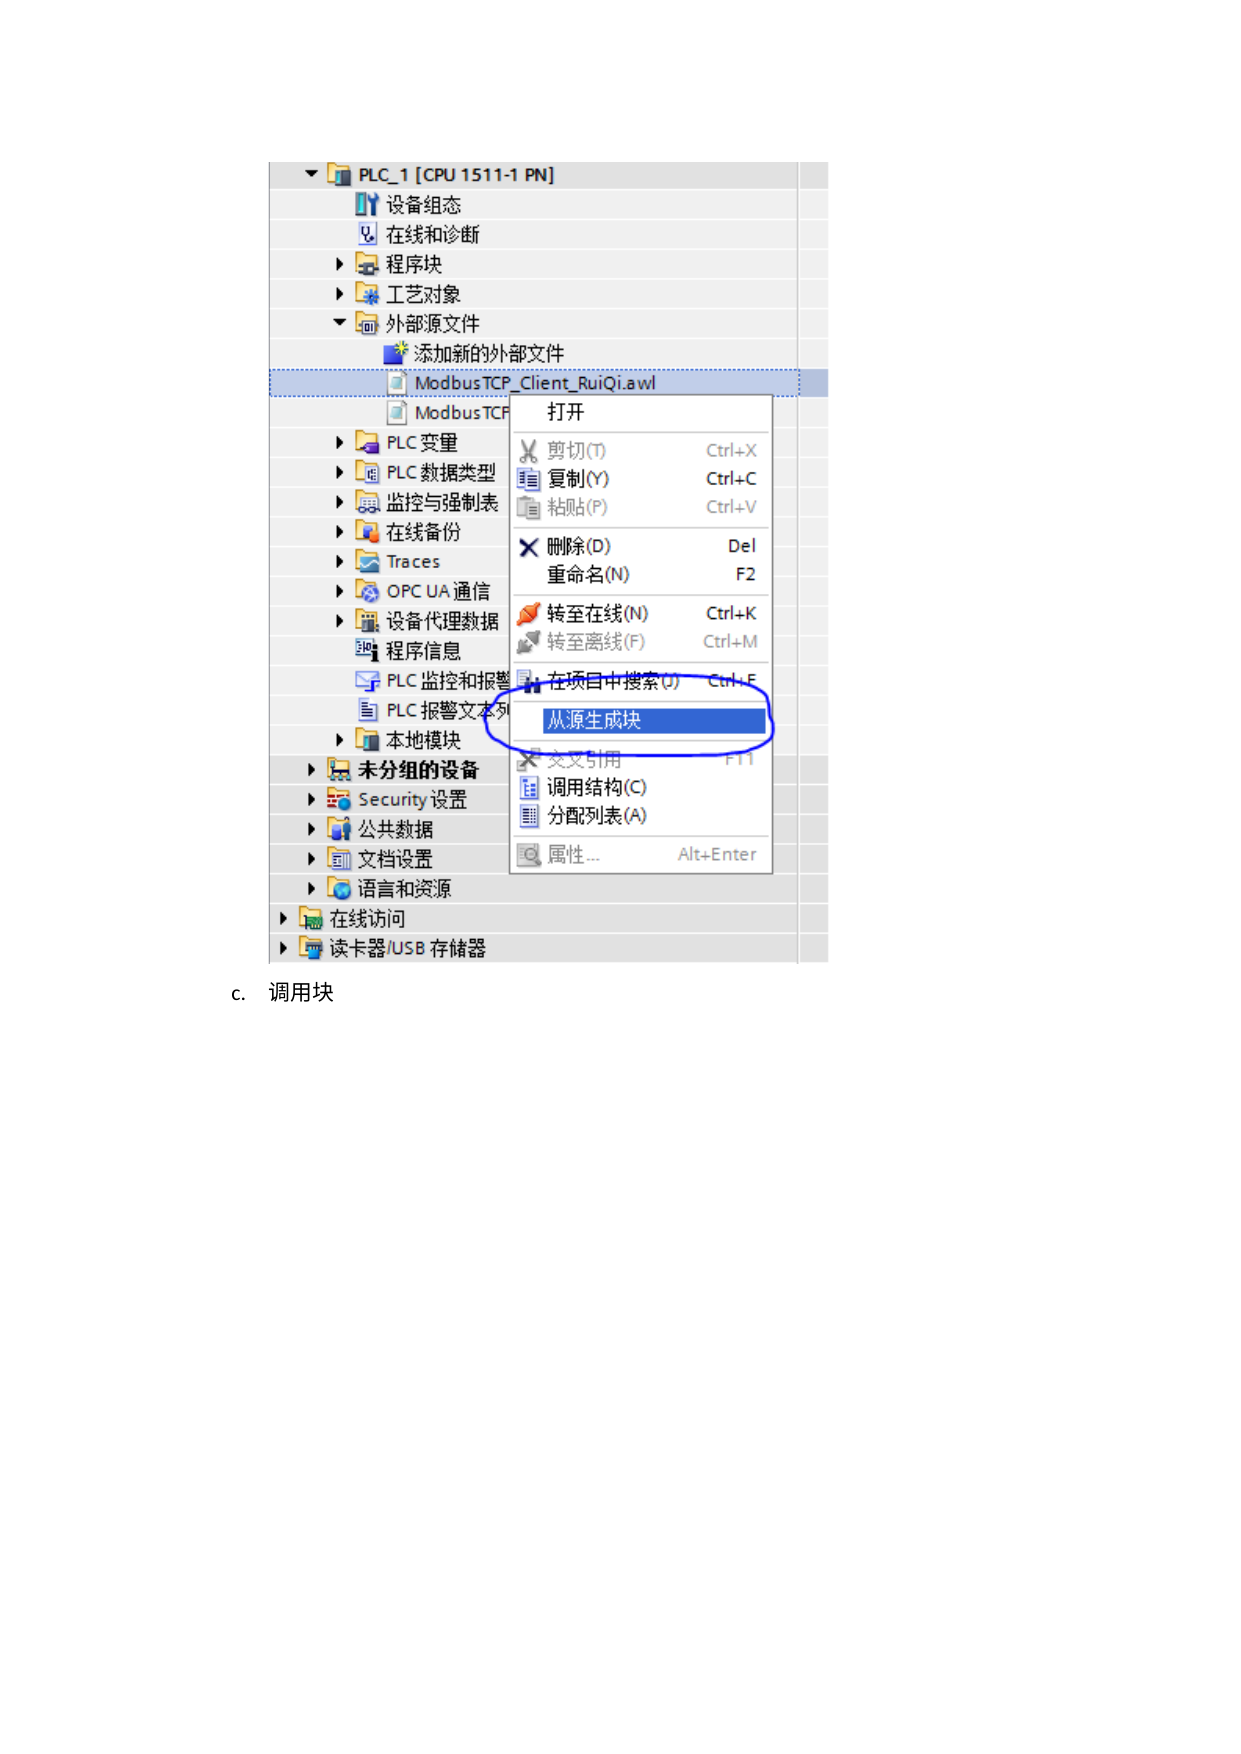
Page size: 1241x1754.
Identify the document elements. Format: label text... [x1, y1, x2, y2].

picture [268, 162, 830, 964]
list 调用块 [231, 974, 1053, 1007]
